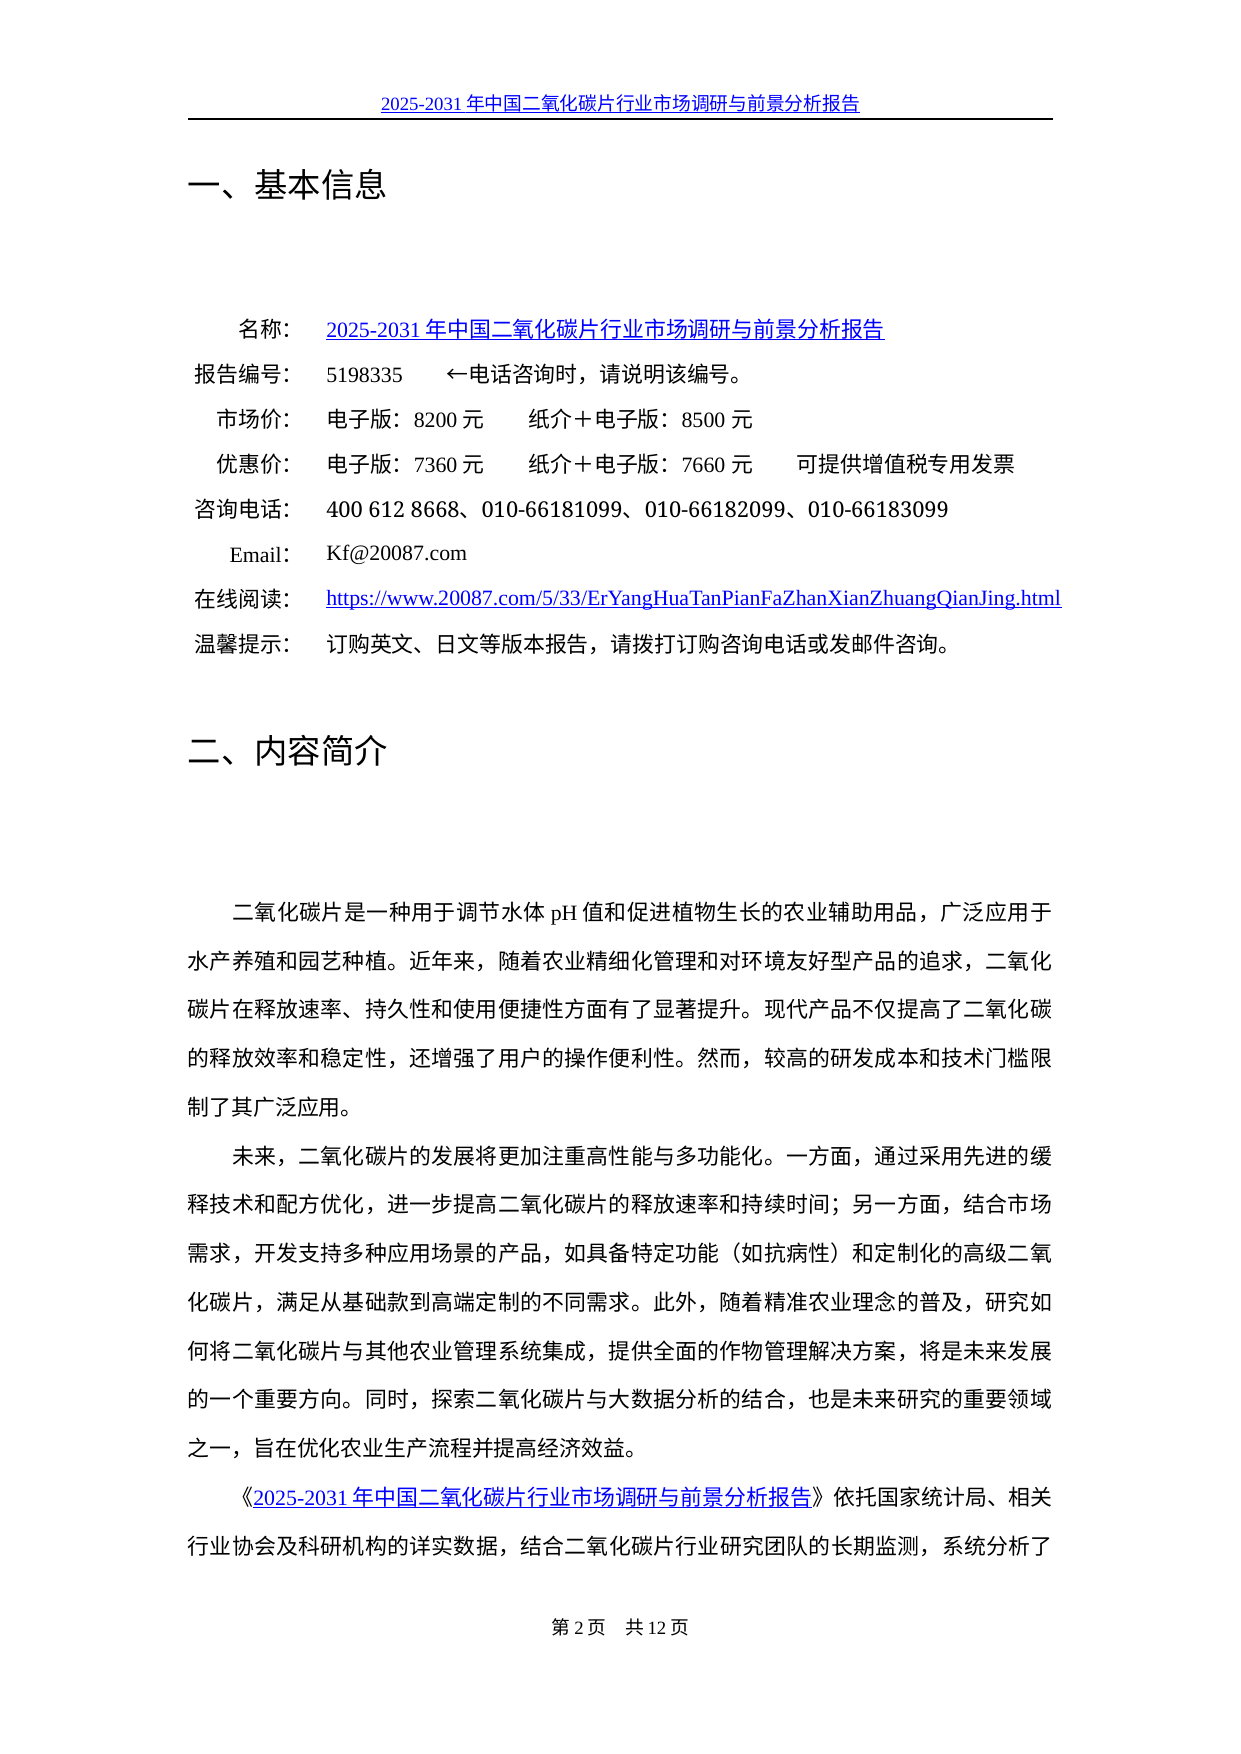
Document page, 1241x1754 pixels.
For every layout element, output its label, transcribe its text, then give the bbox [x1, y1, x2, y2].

table_cell 咨询电话： [167, 492, 315, 537]
table_cell 市场价： [167, 402, 315, 447]
table_cell 订购英文、日文等版本报告，请拨打订购咨询电话或发邮件咨询。 [315, 627, 1073, 672]
table_cell 温馨提示： [167, 627, 315, 672]
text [187, 894, 1053, 1561]
table_cell 电子版：7360 元 纸介＋电子版：7660 元 可提供增值税专用发票 [315, 447, 1073, 492]
table_cell 5198335 ←电话咨询时，请说明该编号。 [315, 357, 1073, 402]
title 一、基本信息 [187, 150, 1053, 215]
table_header 名称： [167, 312, 315, 357]
table_cell 优惠价： [167, 447, 315, 492]
table_cell 电子版：8200 元 纸介＋电子版：8500 元 [315, 402, 1073, 447]
table_cell Kf@20087.com [315, 537, 1073, 582]
table_cell 报告编号： [167, 357, 315, 402]
table_cell Email： [167, 537, 315, 582]
table_cell 400 612 8668、010-66181099、010-66182099、010-66183099 [315, 492, 1073, 537]
table_cell 在线阅读： [167, 582, 315, 627]
table_header 2025-2031年中国二氧化碳片行业市场调研与前景分析报告 [315, 312, 1073, 357]
table_cell [315, 582, 1073, 627]
title 二、内容简介 [187, 717, 1053, 782]
